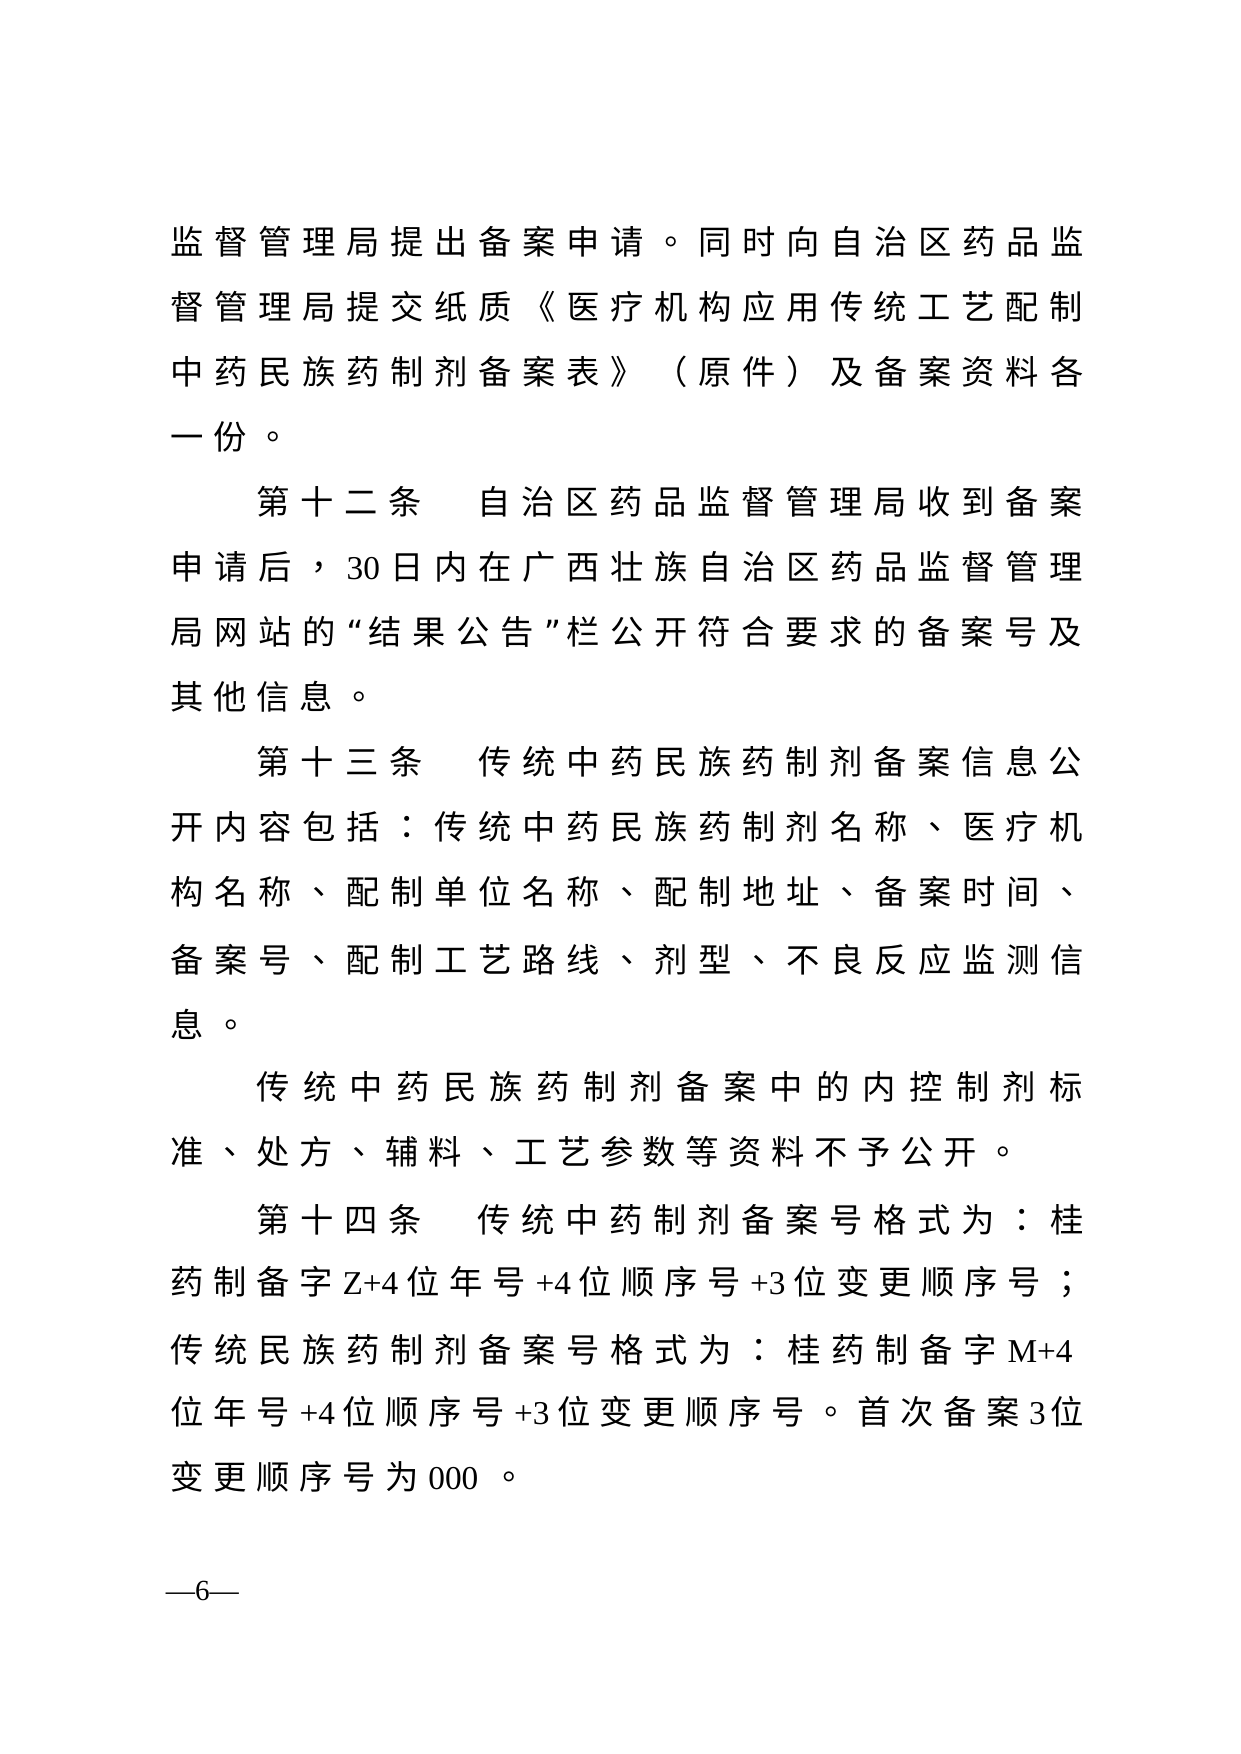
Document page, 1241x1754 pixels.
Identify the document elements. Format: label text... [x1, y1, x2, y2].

text 第十二条 自治区药品监督管理局收到备案申请后，30日内在广西壮族自治区药品监督管理局网站的“结果公告”栏公开符合要求的备案号及其他信息。 [171, 471, 1093, 731]
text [171, 211, 1093, 471]
text 传统中药民族药制剂备案中的内控制剂标准、处方、辅料、工艺参数等资料不予公开。 [171, 1056, 1093, 1186]
text 第十三条 传统中药民族药制剂备案信息公开内容包括：传统中药民族药制剂名称、医疗机构名称、配制单位名称、配制地址、备案时间、备案号、配制工艺路线、剂型、不良反应监测信息。 [171, 731, 1093, 1056]
text 第十四条 传统中药制剂备案号格式为：桂药制备字Z+4位年号+4位顺序号+3位变更顺序号；传统民族药制剂备案号格式为：桂药制备字M+4位年号+4位顺序号+3位变更顺序号。首次备案3位变更顺序号为000。 [171, 1186, 1093, 1511]
